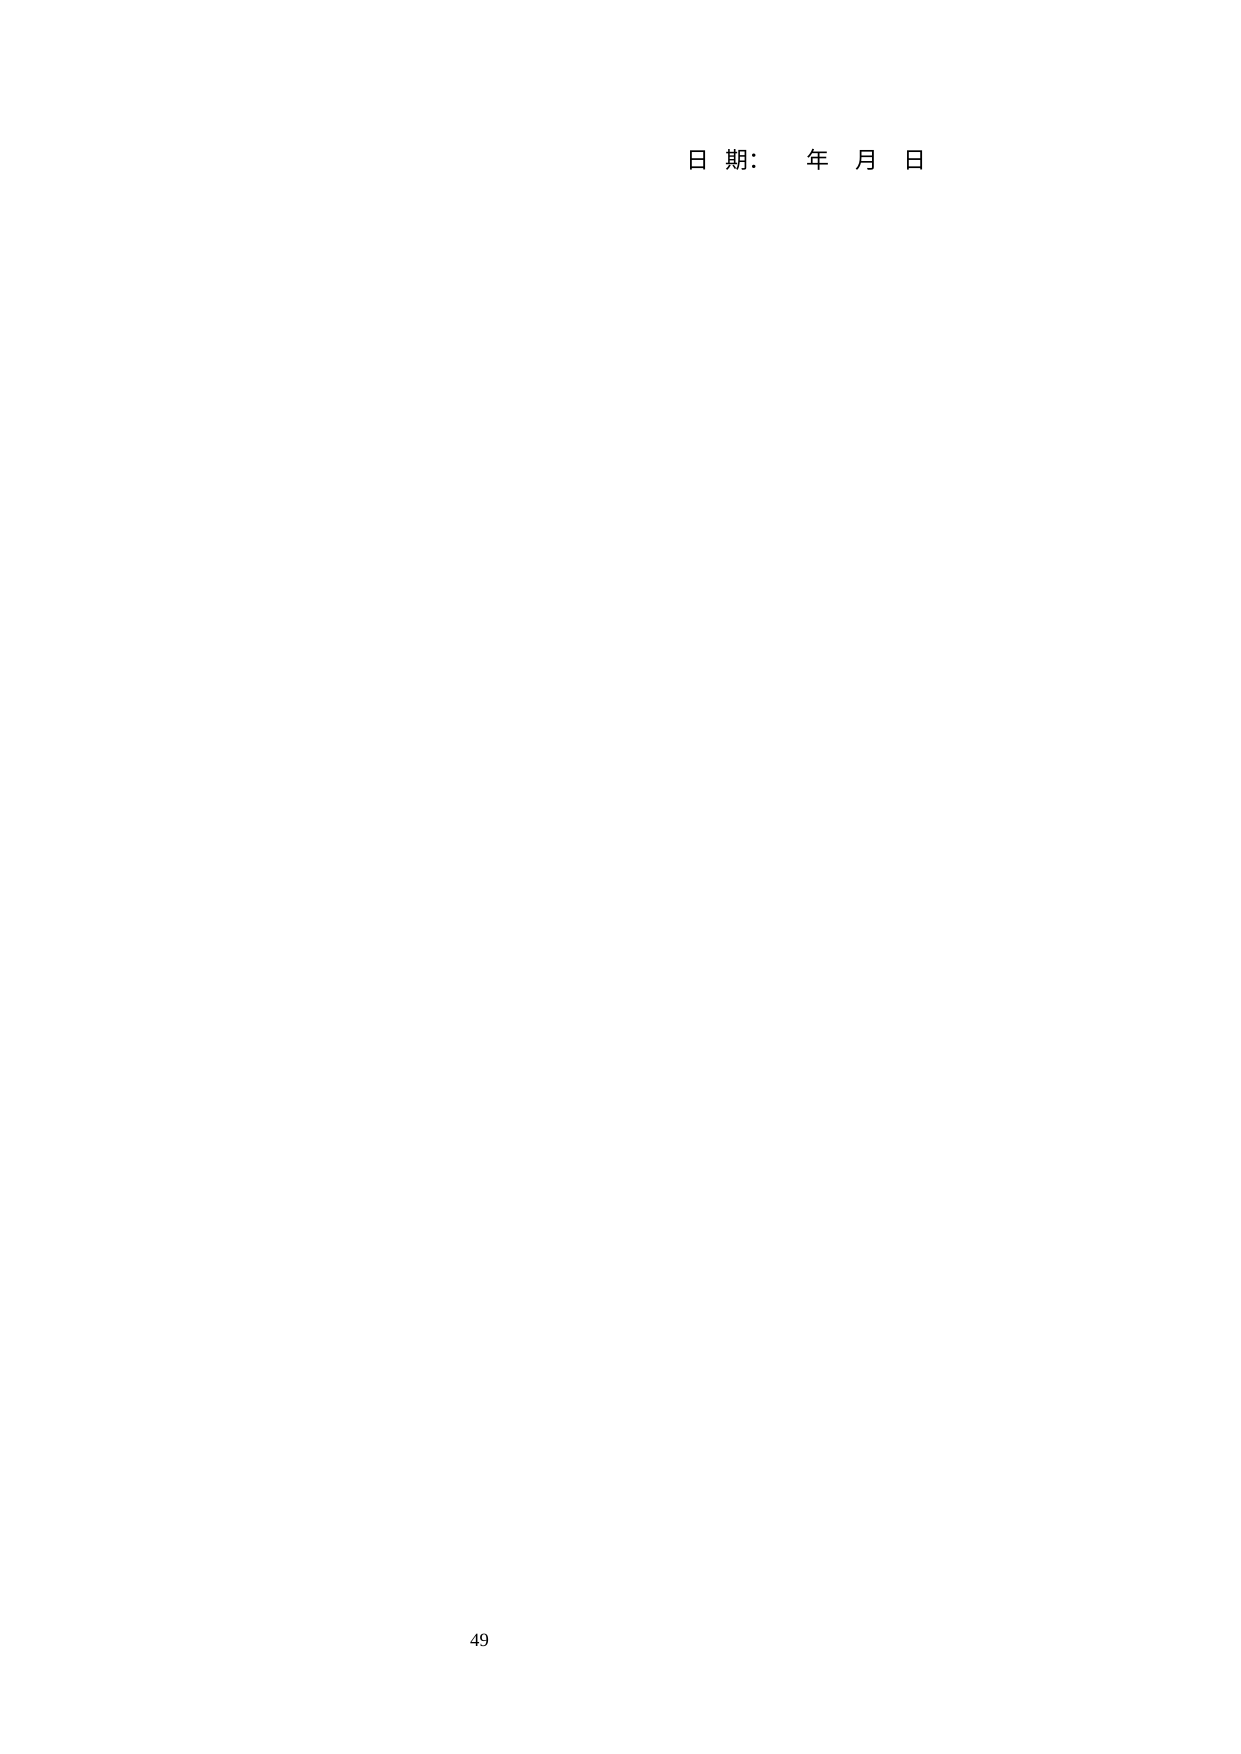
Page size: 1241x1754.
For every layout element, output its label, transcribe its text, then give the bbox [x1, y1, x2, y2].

text 日 期： 年 月 日 [118, 126, 1122, 191]
